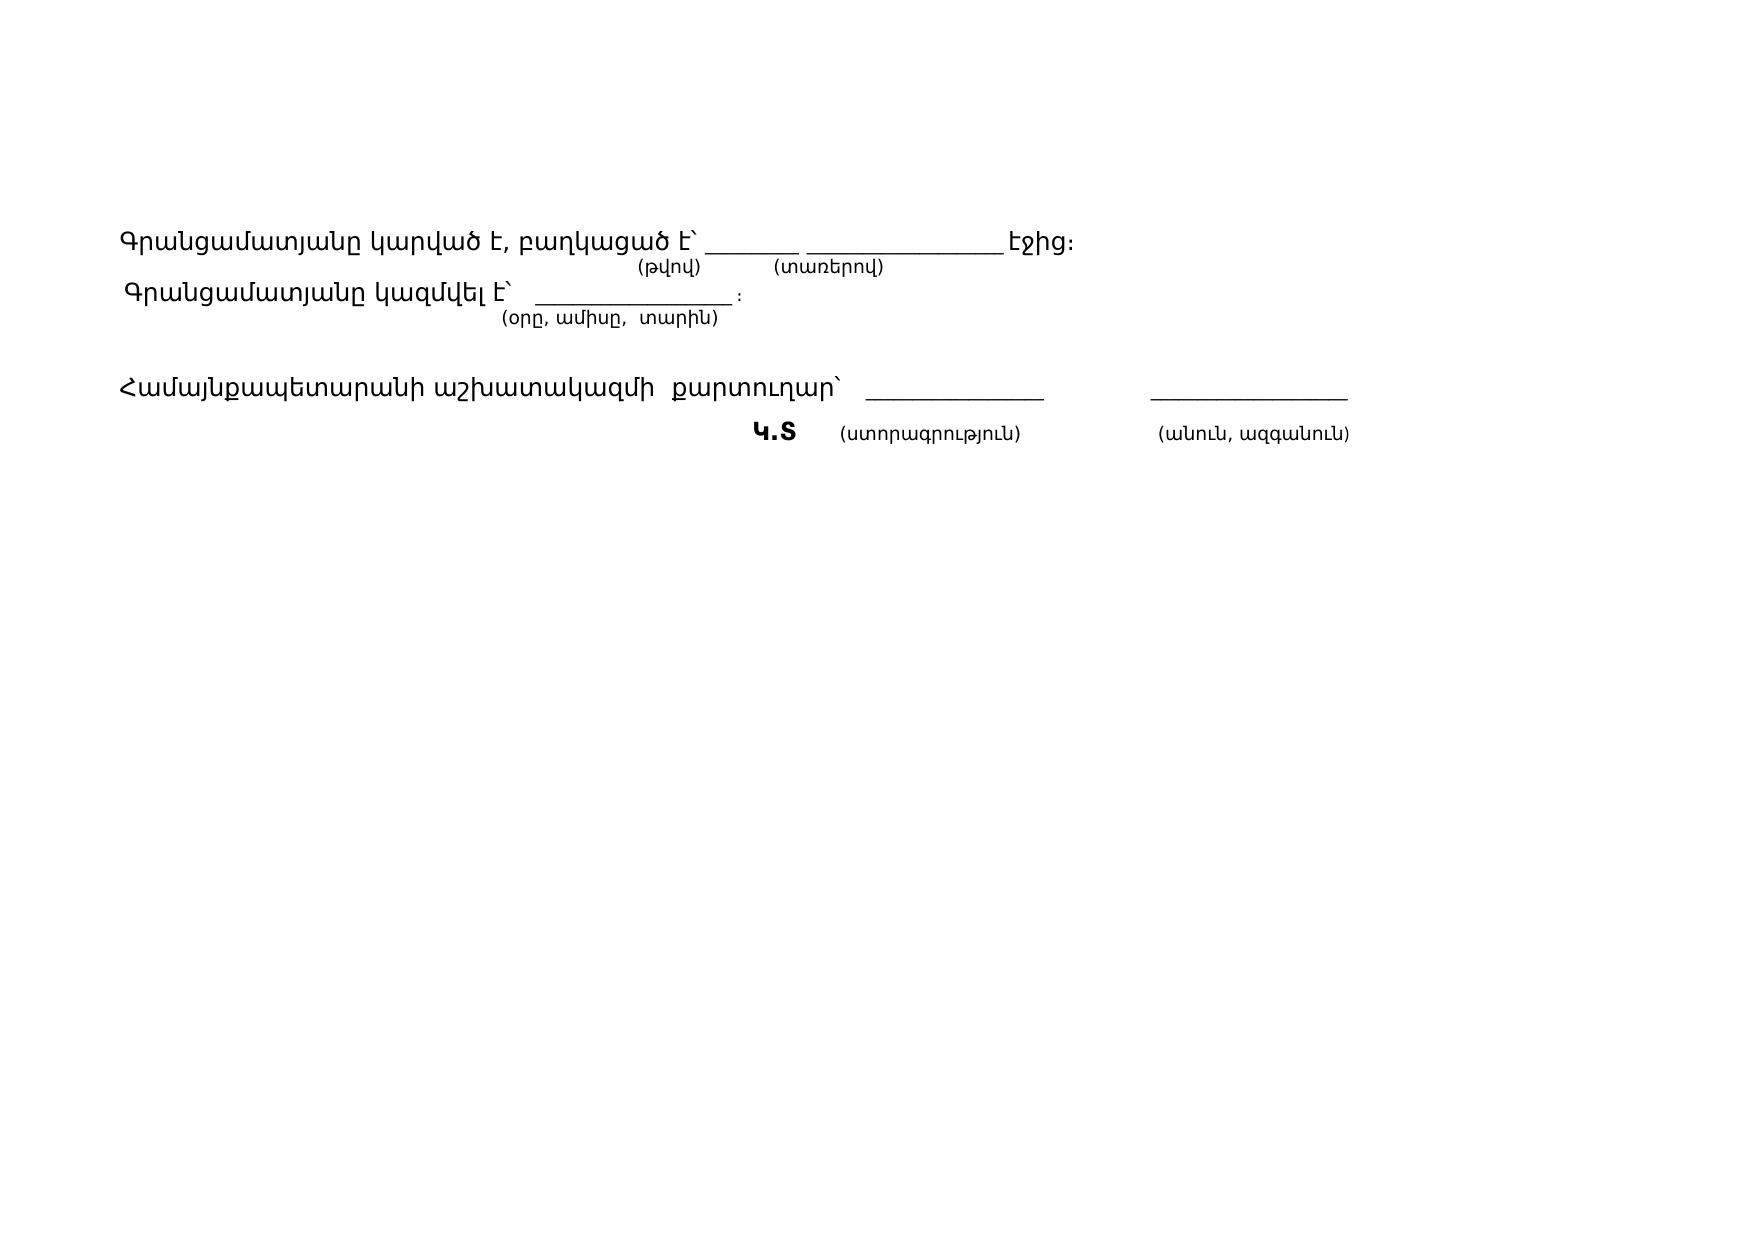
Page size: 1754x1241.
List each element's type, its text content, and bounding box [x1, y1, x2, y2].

text (օրը, ամիսը, տարին) [103, 307, 1665, 329]
text (թվով) (տառերով) [103, 256, 1665, 278]
text Կ.Տ (ստորագրություն) (անուն, ազգանուն) [839, 417, 1665, 446]
text Գրանցամատյանը կազմվել է՝ _____________________ ։ [44, 278, 1665, 307]
text Համայնքապետարանի աշխատակազմի քարտուղար՝ ___________________ _____________________ [103, 373, 664, 402]
text Գրանցամատյանը կարված է, բաղկացած է՝ __________ _____________________ էջից։ [103, 227, 1665, 256]
text Համայնքապետարանի աշխատակազմի քարտուղար՝ ___________________ _____________________ [848, 373, 1665, 402]
